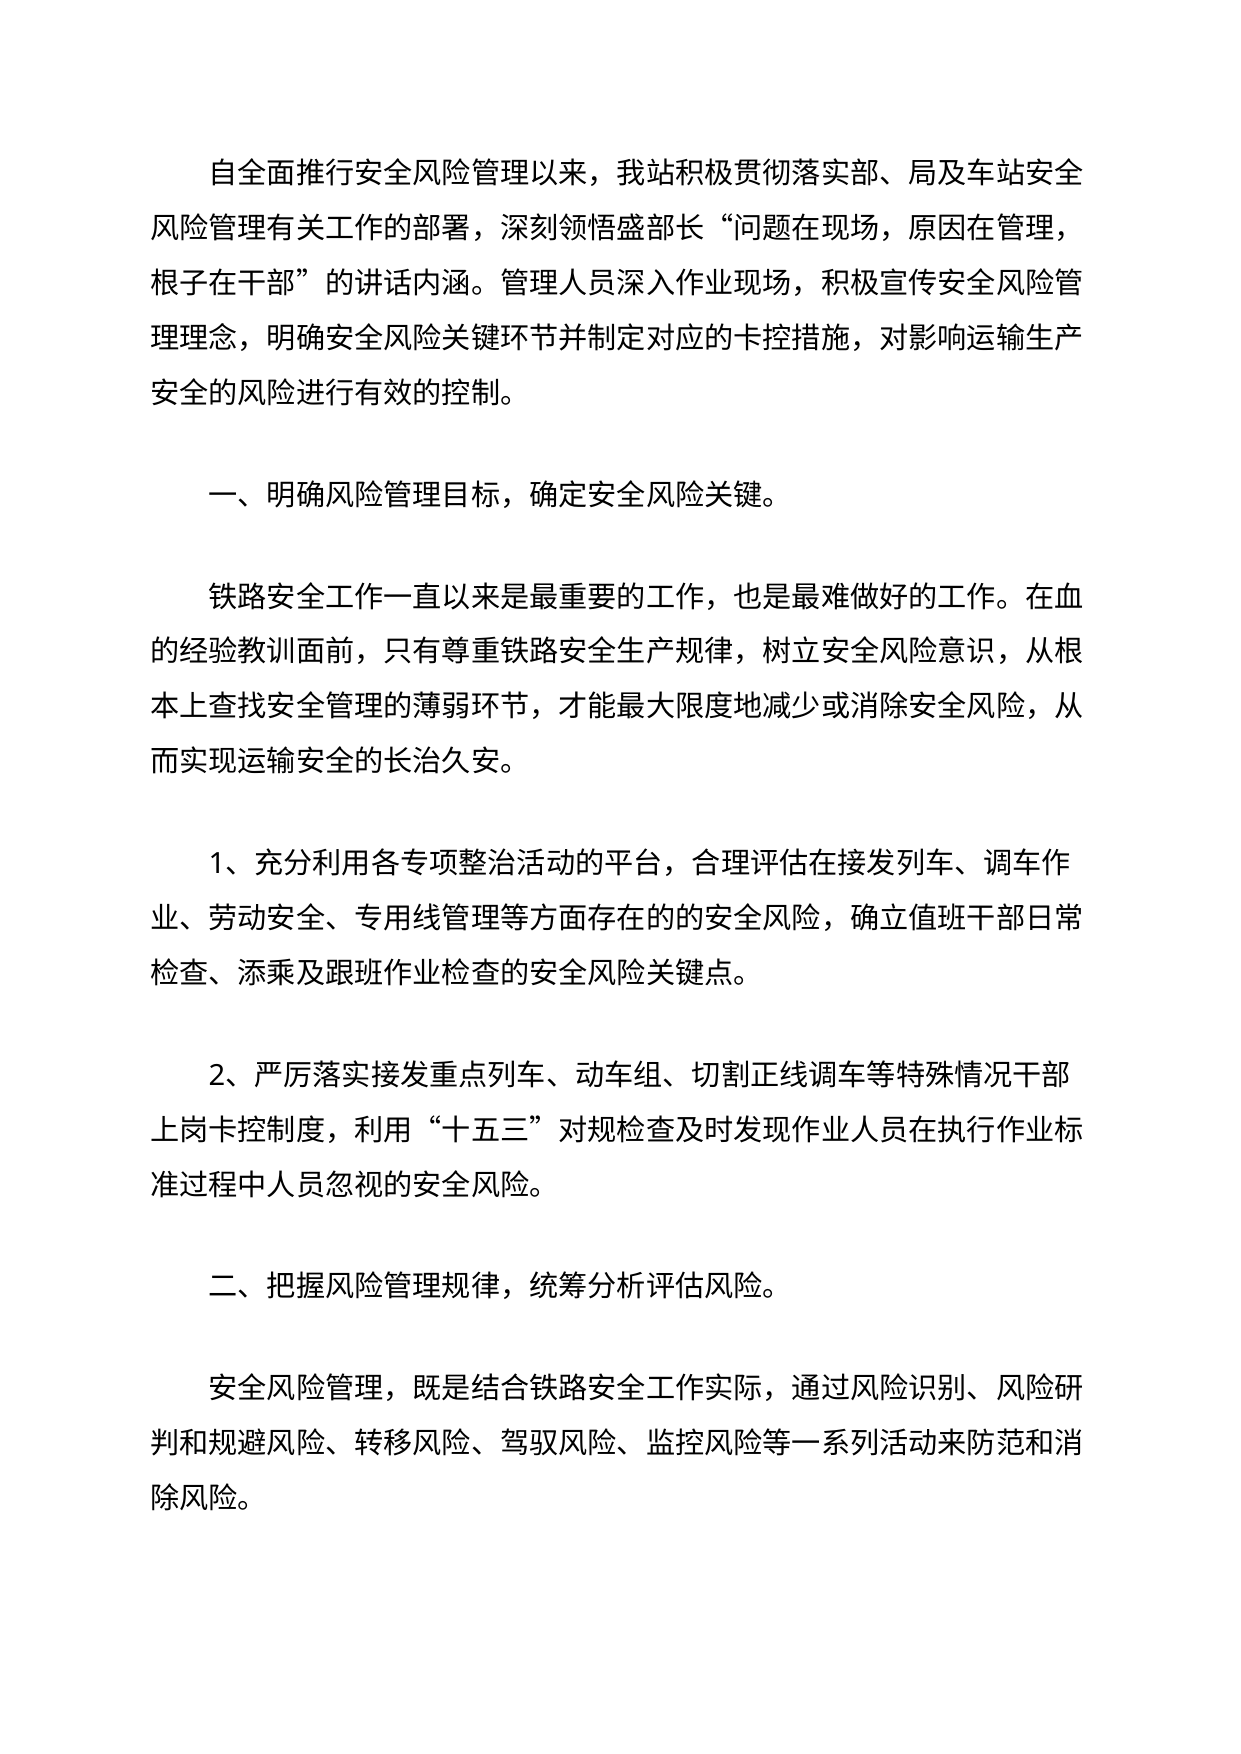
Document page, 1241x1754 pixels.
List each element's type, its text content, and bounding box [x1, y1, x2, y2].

text 一、明确风险管理目标，确定安全风险关键。 [150, 471, 1090, 514]
text 二、把握风险管理规律，统筹分析评估风险。 [150, 1263, 1090, 1305]
text 1、充分利用各专项整治活动的平台，合理评估在接发列车、调车作业、劳动安全、专用线管理等方面存在的的安全风险，确立值班干部日常检查、添乘及跟班作业检查的安全风险关键点。 [150, 839, 1090, 992]
text 2、严厉落实接发重点列车、动车组、切割正线调车等特殊情况干部上岗卡控制度，利用“十五三”对规检查及时发现作业人员在执行作业标准过程中人员忽视的安全风险。 [150, 1051, 1090, 1203]
text 安全风险管理，既是结合铁路安全工作实际，通过风险识别、风险研判和规避风险、转移风险、驾驭风险、监控风险等一系列活动来防范和消除风险。 [150, 1365, 1090, 1517]
text 铁路安全工作一直以来是最重要的工作，也是最难做好的工作。在血的经验教训面前，只有尊重铁路安全生产规律，树立安全风险意识，从根本上查找安全管理的薄弱环节，才能最大限度地减少或消除安全风险，从而实现运输安全的长治久安。 [150, 573, 1090, 780]
text 自全面推行安全风险管理以来，我站积极贯彻落实部、局及车站安全风险管理有关工作的部署，深刻领悟盛部长“问题在现场，原因在管理，根子在干部”的讲话内涵。管理人员深入作业现场，积极宣传安全风险管理理念，明确安全风险关键环节并制定对应的卡控措施，对影响运输生产安全的风险进行有效的控制。 [150, 150, 1090, 412]
